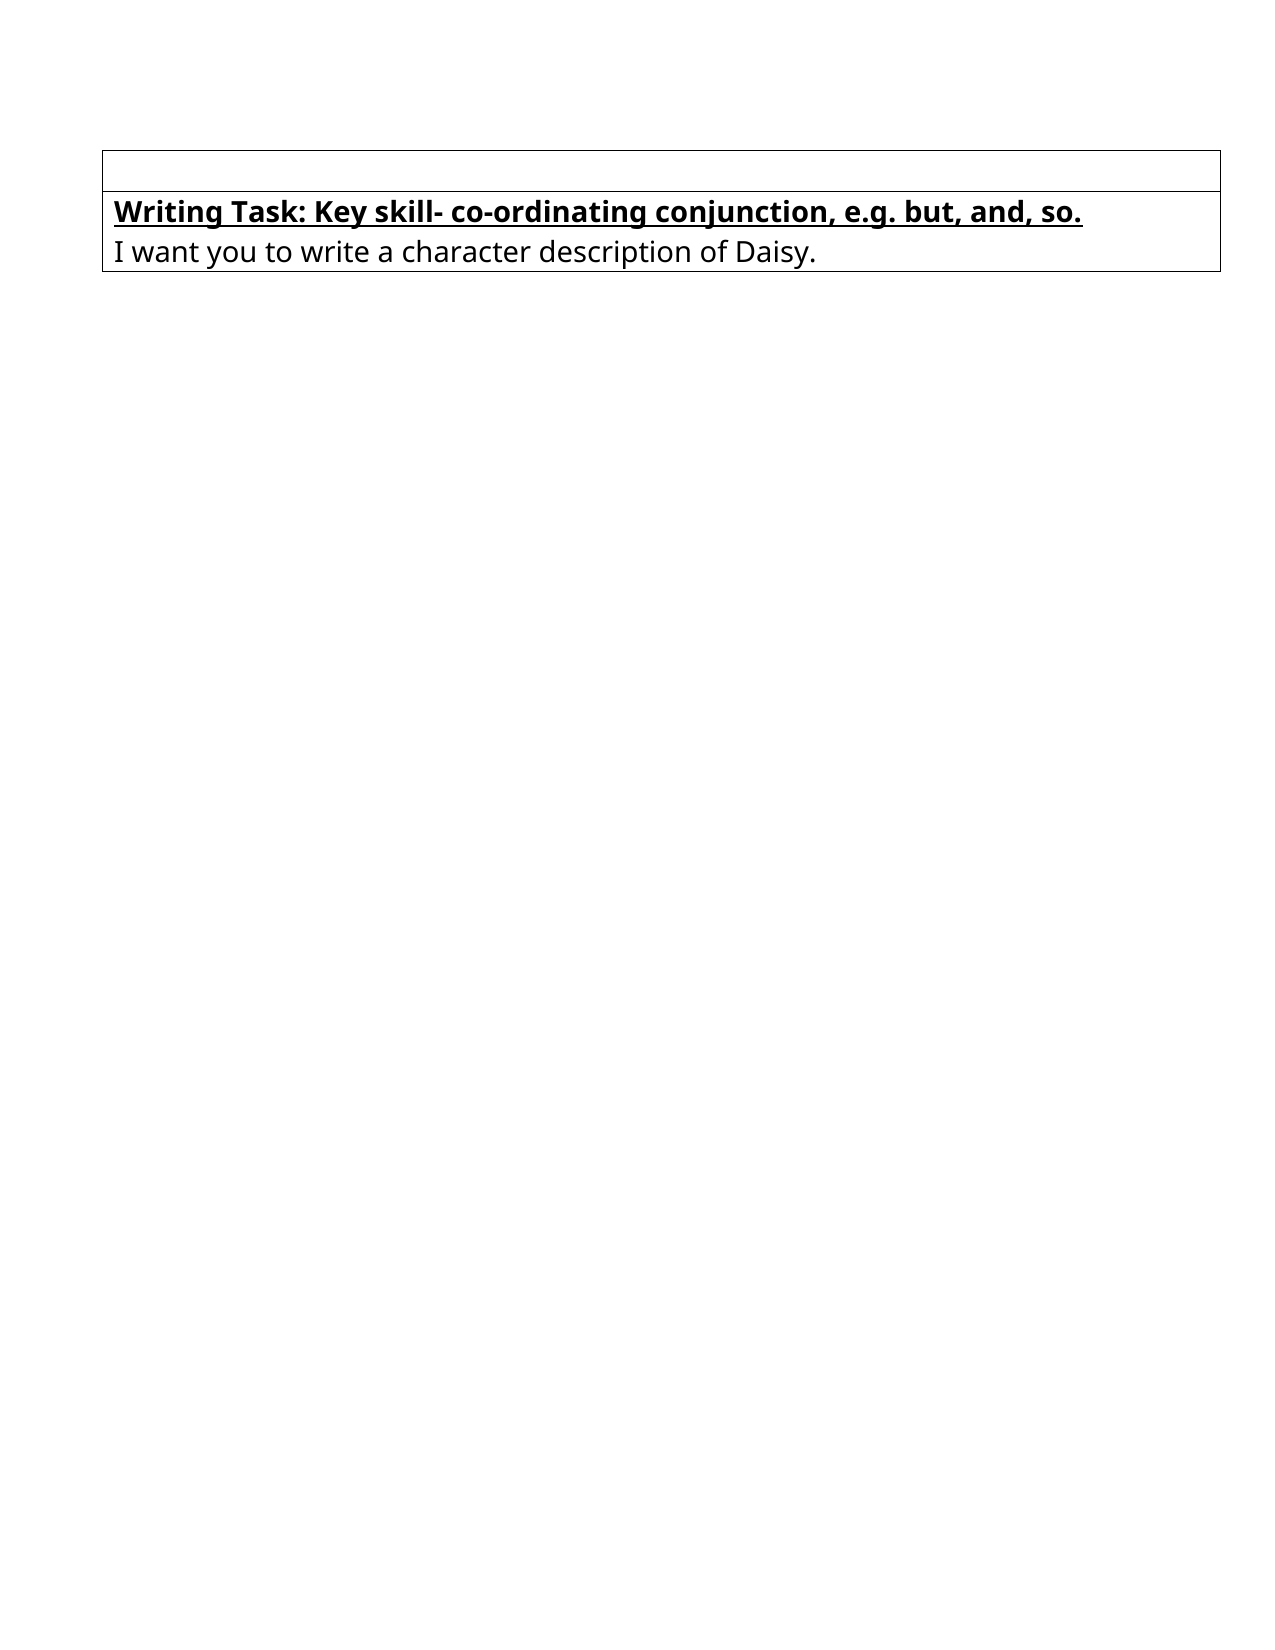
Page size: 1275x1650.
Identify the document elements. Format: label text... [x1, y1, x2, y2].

table_cell Writing Task: Key skill- co-ordinating conjunction, e.g. but, and, so. I want you to write a character description of Daisy. [103, 192, 1220, 271]
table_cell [103, 151, 1220, 191]
